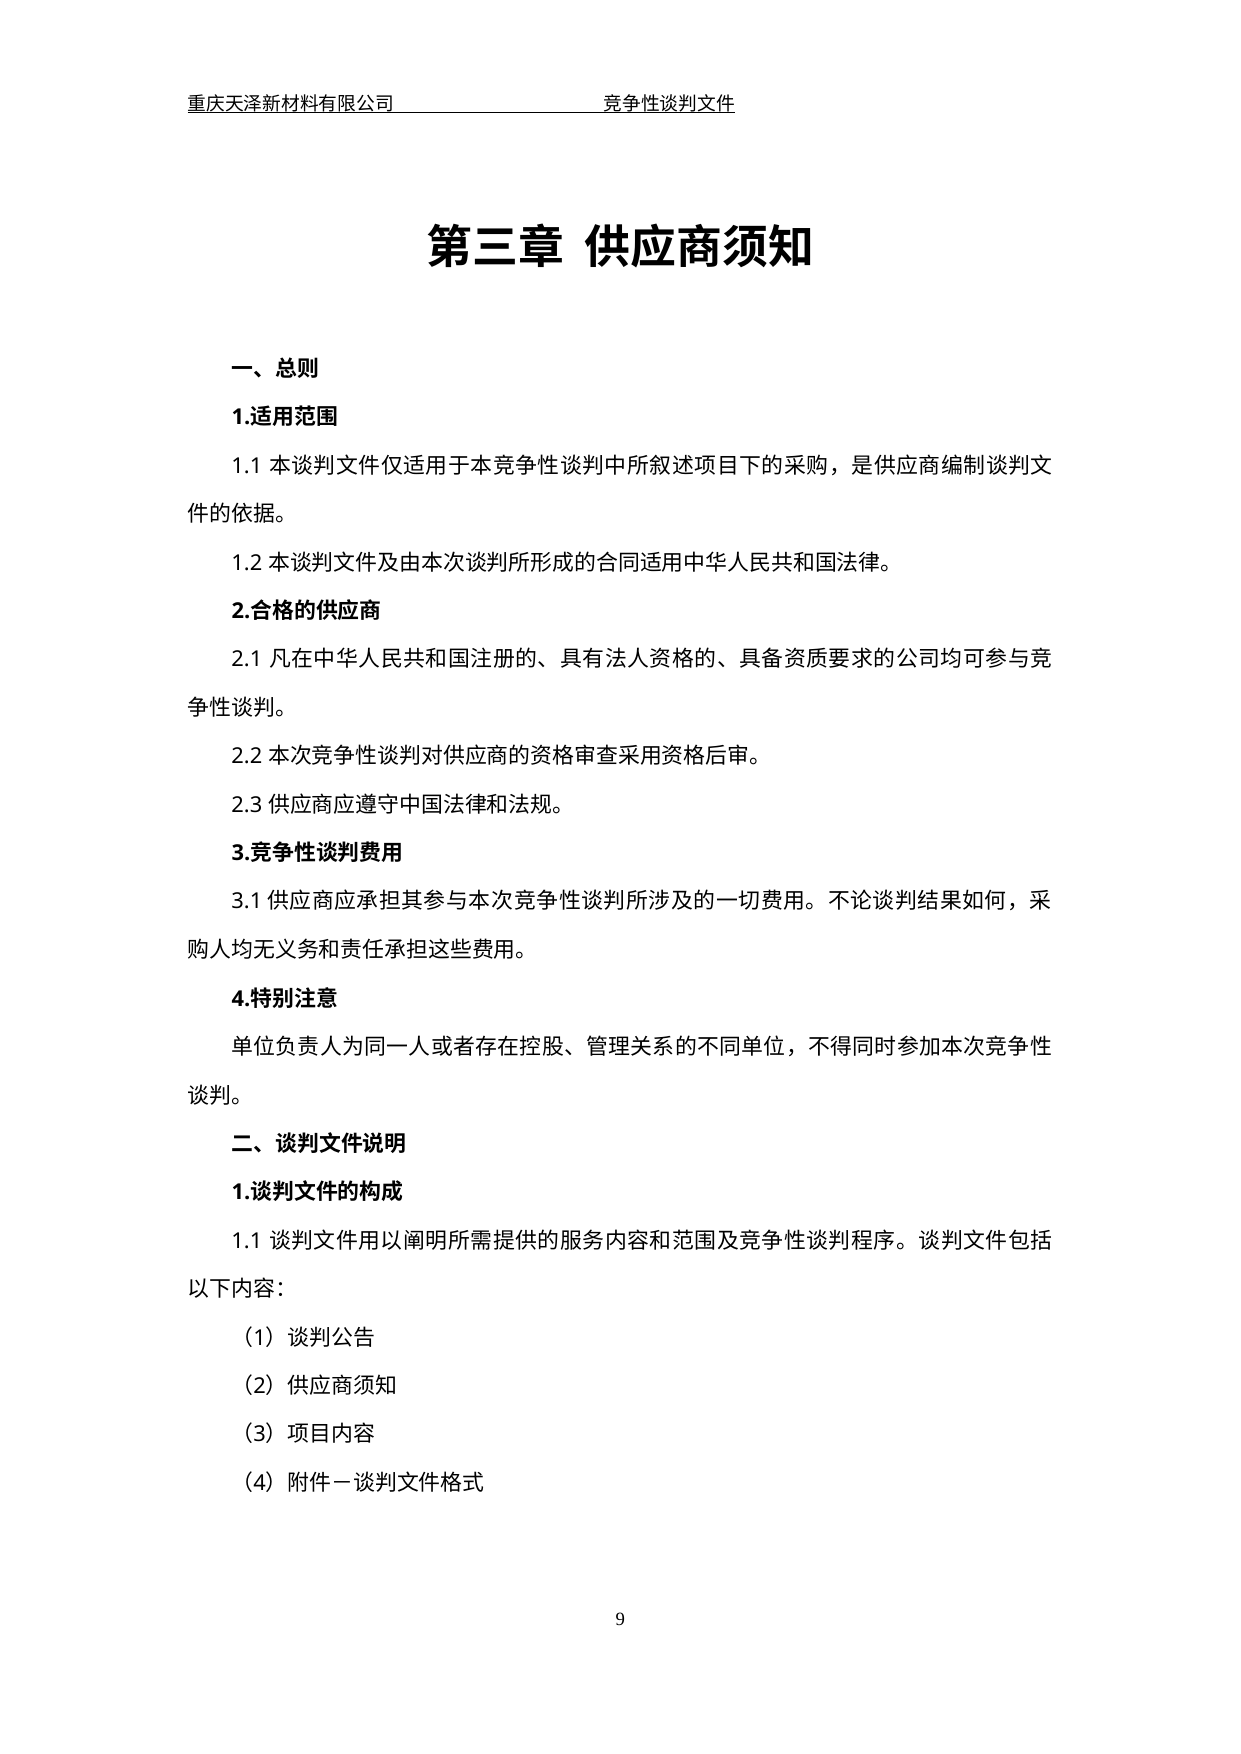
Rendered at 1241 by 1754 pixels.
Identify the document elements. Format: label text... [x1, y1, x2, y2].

text 1.2 本谈判文件及由本次谈判所形成的合同适用中华人民共和国法律。 [187, 544, 1053, 577]
text 2.合格的供应商 [187, 593, 1053, 625]
text （3）项目内容 [187, 1416, 1053, 1448]
text 3.竞争性谈判费用 [187, 835, 1053, 867]
text 1.适用范围 [187, 399, 1053, 431]
subtitle 第三章 供应商须知 [187, 194, 1053, 292]
text 2.3 供应商应遵守中国法律和法规。 [187, 786, 1053, 819]
text （2）供应商须知 [187, 1368, 1053, 1400]
text 二、谈判文件说明 [187, 1126, 1053, 1158]
text 1.1 谈判文件用以阐明所需提供的服务内容和范围及竞争性谈判程序。谈判文件包括以下内容： [187, 1222, 1053, 1303]
text 2.2 本次竞争性谈判对供应商的资格审查采用资格后审。 [187, 738, 1053, 771]
text （1）谈判公告 [187, 1319, 1053, 1352]
text 1.1 本谈判文件仅适用于本竞争性谈判中所叙述项目下的采购，是供应商编制谈判文件的依据。 [187, 447, 1053, 528]
text 2.1 凡在中华人民共和国注册的、具有法人资格的、具备资质要求的公司均可参与竞争性谈判。 [187, 641, 1053, 722]
text 一、总则 [187, 351, 1053, 383]
text 3.1供应商应承担其参与本次竞争性谈判所涉及的一切费用。不论谈判结果如何，采购人均无义务和责任承担这些费用。 [187, 883, 1053, 964]
text 1.谈判文件的构成 [187, 1174, 1053, 1206]
text 单位负责人为同一人或者存在控股、管理关系的不同单位，不得同时参加本次竞争性谈判。 [187, 1028, 1053, 1110]
text （4）附件－谈判文件格式 [187, 1464, 1053, 1497]
text 4.特别注意 [187, 980, 1053, 1013]
